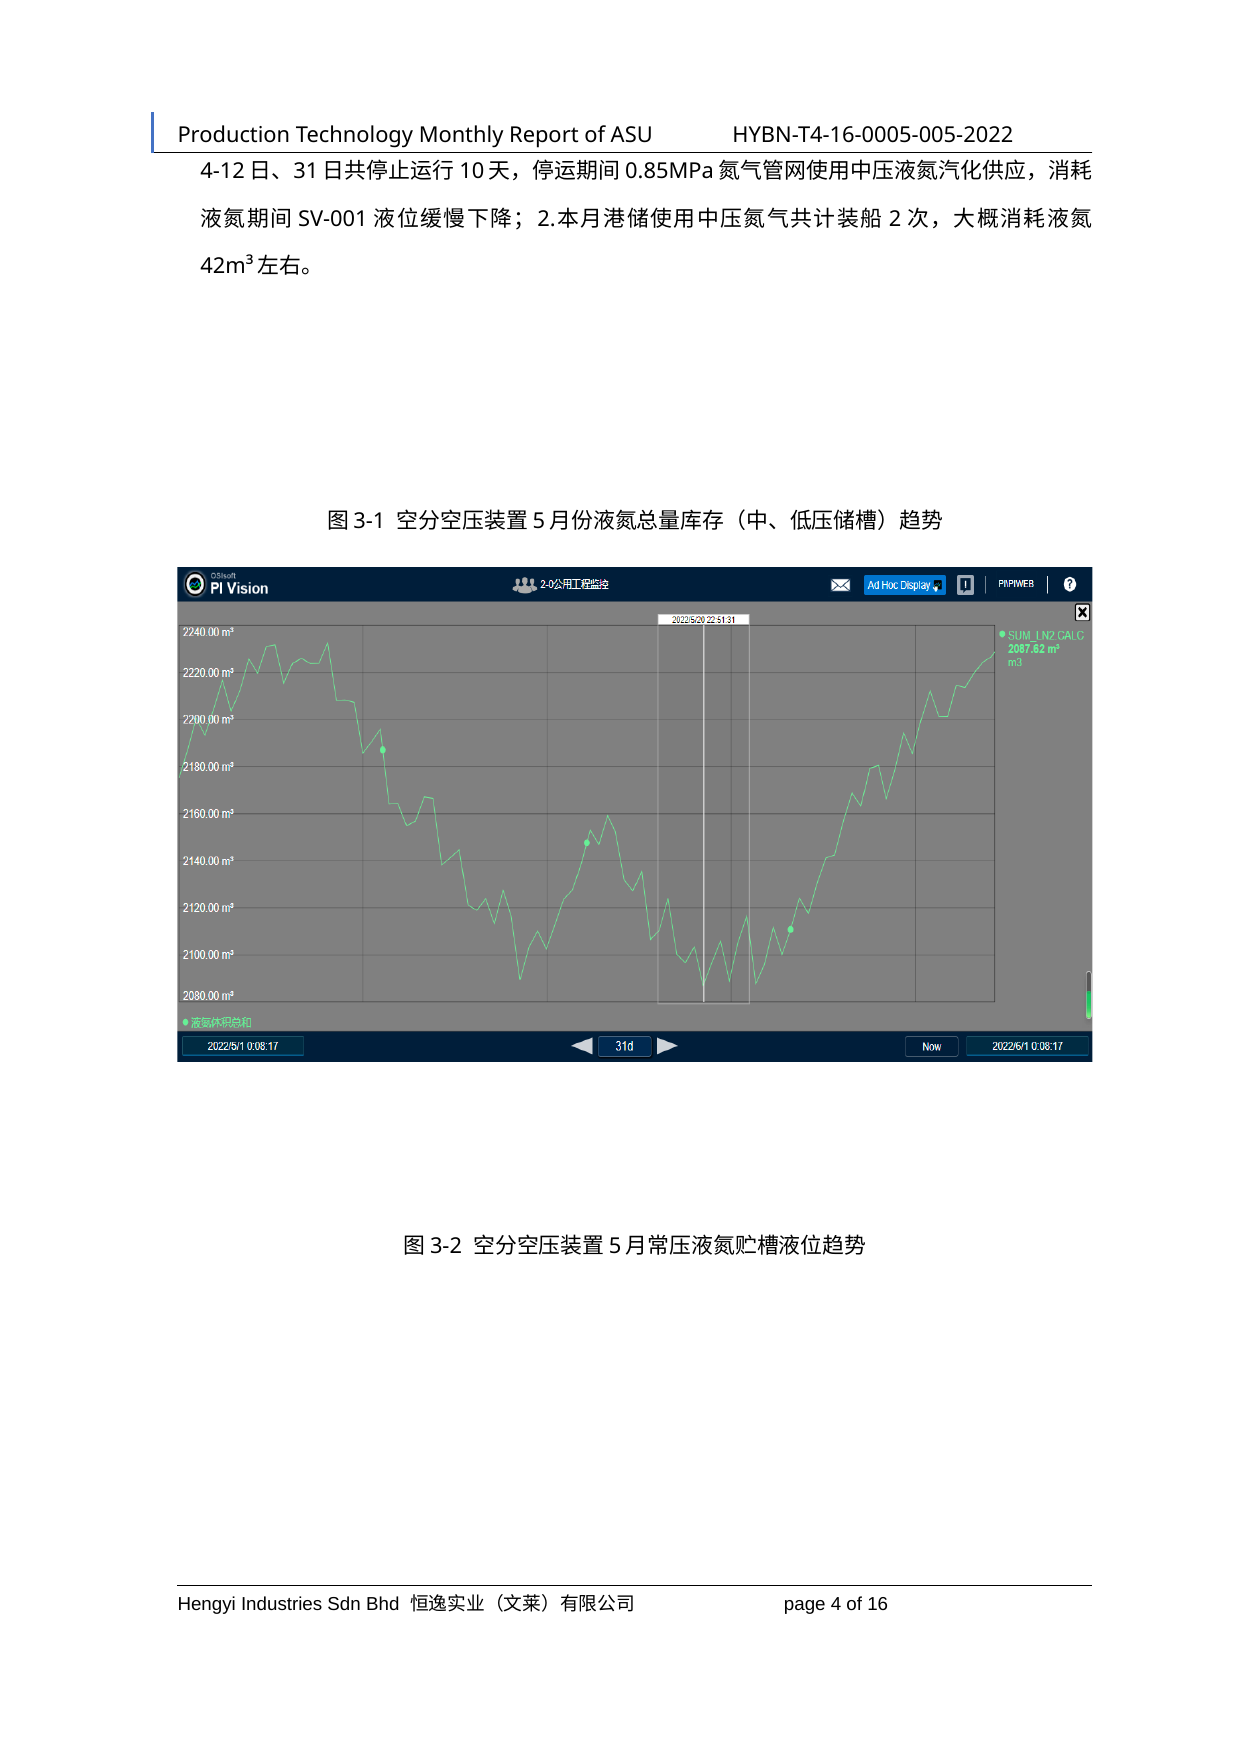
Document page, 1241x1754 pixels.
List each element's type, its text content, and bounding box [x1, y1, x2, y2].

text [200, 153, 1092, 280]
text 图3-1 空分空压装置5月份液氮总量库存（中、低压储槽）趋势 [177, 503, 1092, 535]
picture [177, 567, 1093, 1062]
text 图3-2 空分空压装置5月常压液氮贮槽液位趋势 [177, 1228, 1092, 1260]
